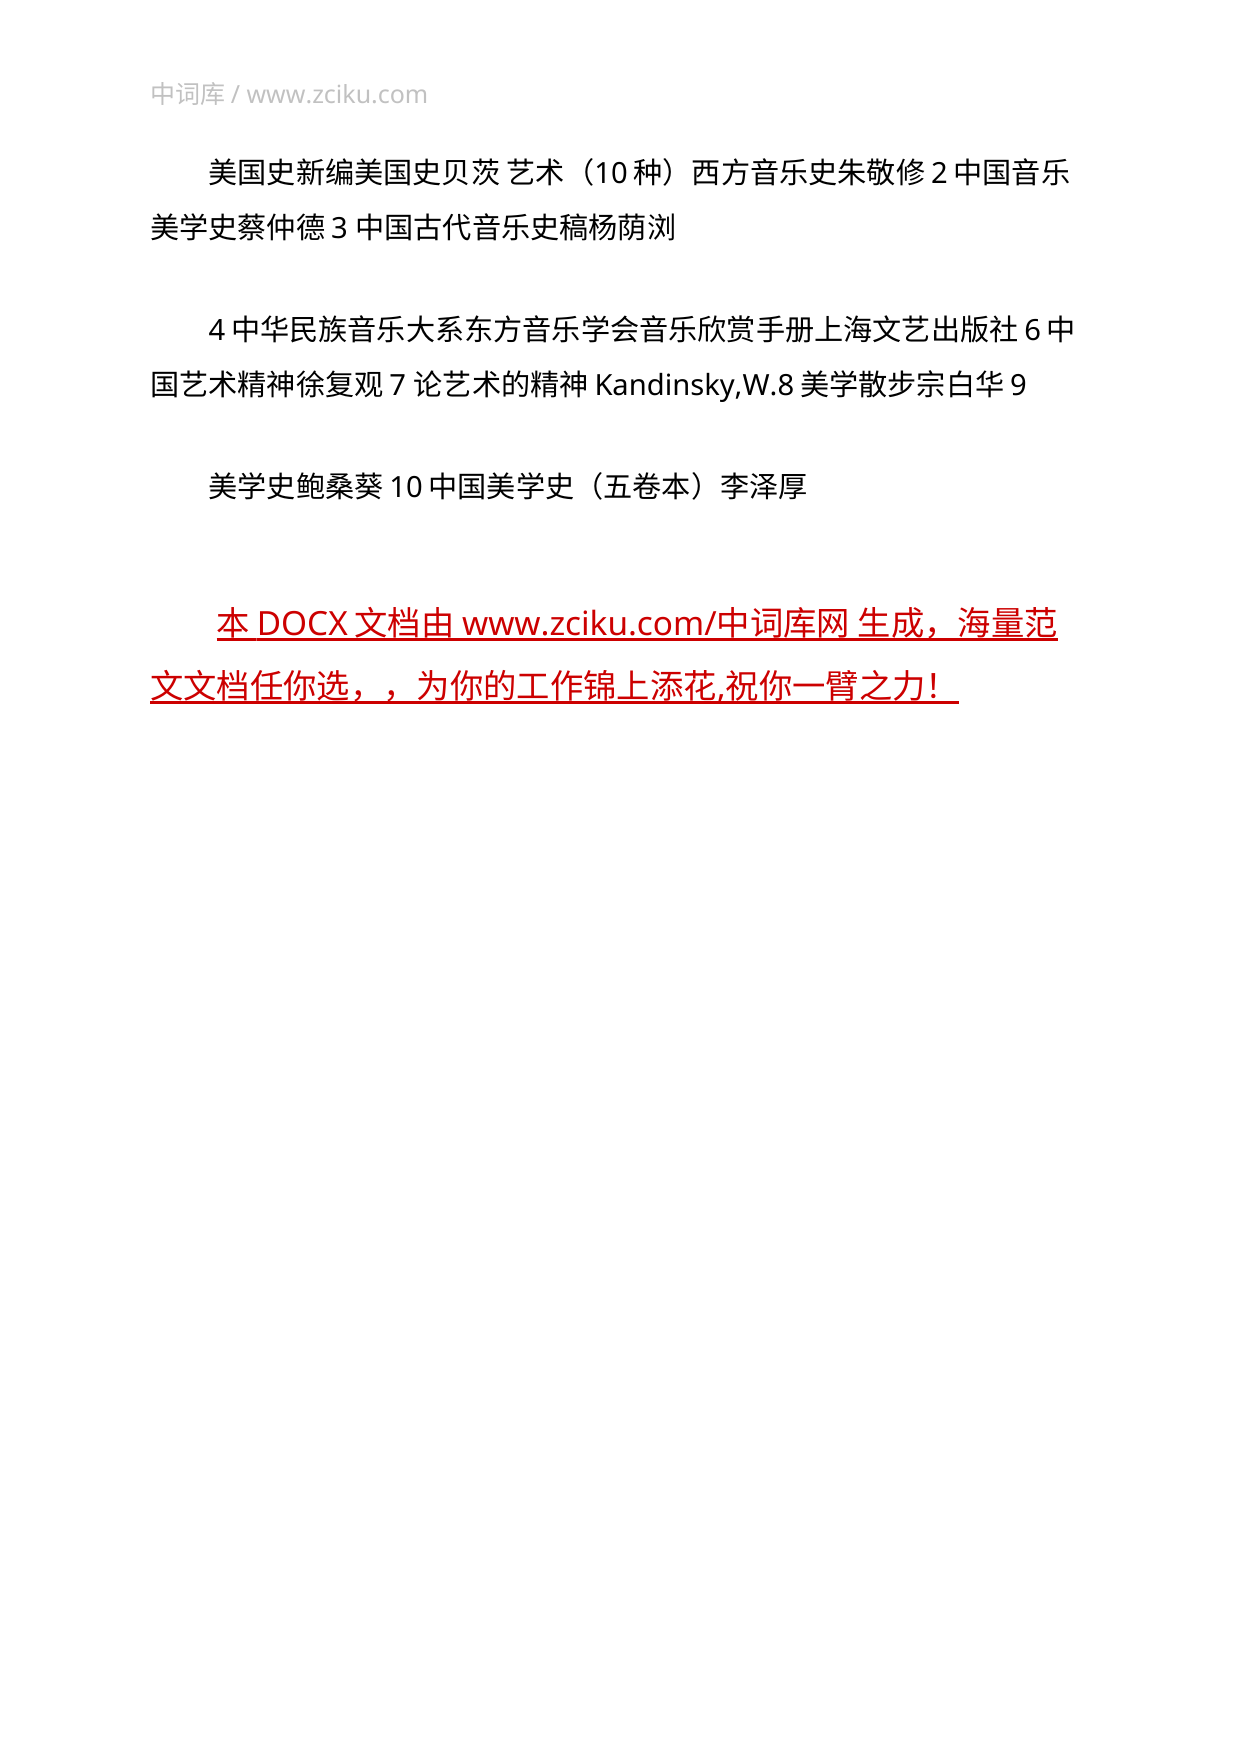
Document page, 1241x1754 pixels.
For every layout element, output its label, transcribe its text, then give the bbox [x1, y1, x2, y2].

text 美学史鲍桑葵10中国美学史（五卷本）李泽厚 [150, 464, 1090, 506]
text 4中华民族音乐大系东方音乐学会音乐欣赏手册上海文艺出版社6中国艺术精神徐复观7 论艺术的精神Kandinsky,W.8美学散步宗白华9 [150, 307, 1090, 404]
text 美国史新编美国史贝茨 艺术（10种）西方音乐史朱敬修2中国音乐美学史蔡仲德3 中国古代音乐史稿杨荫浏 [150, 150, 1090, 247]
text 本DOCX文档由 www.zciku.com/中词库网 生成，海量范文文档任你选，，为你的工作锦上添花,祝你一臂之力！ [150, 597, 1090, 708]
